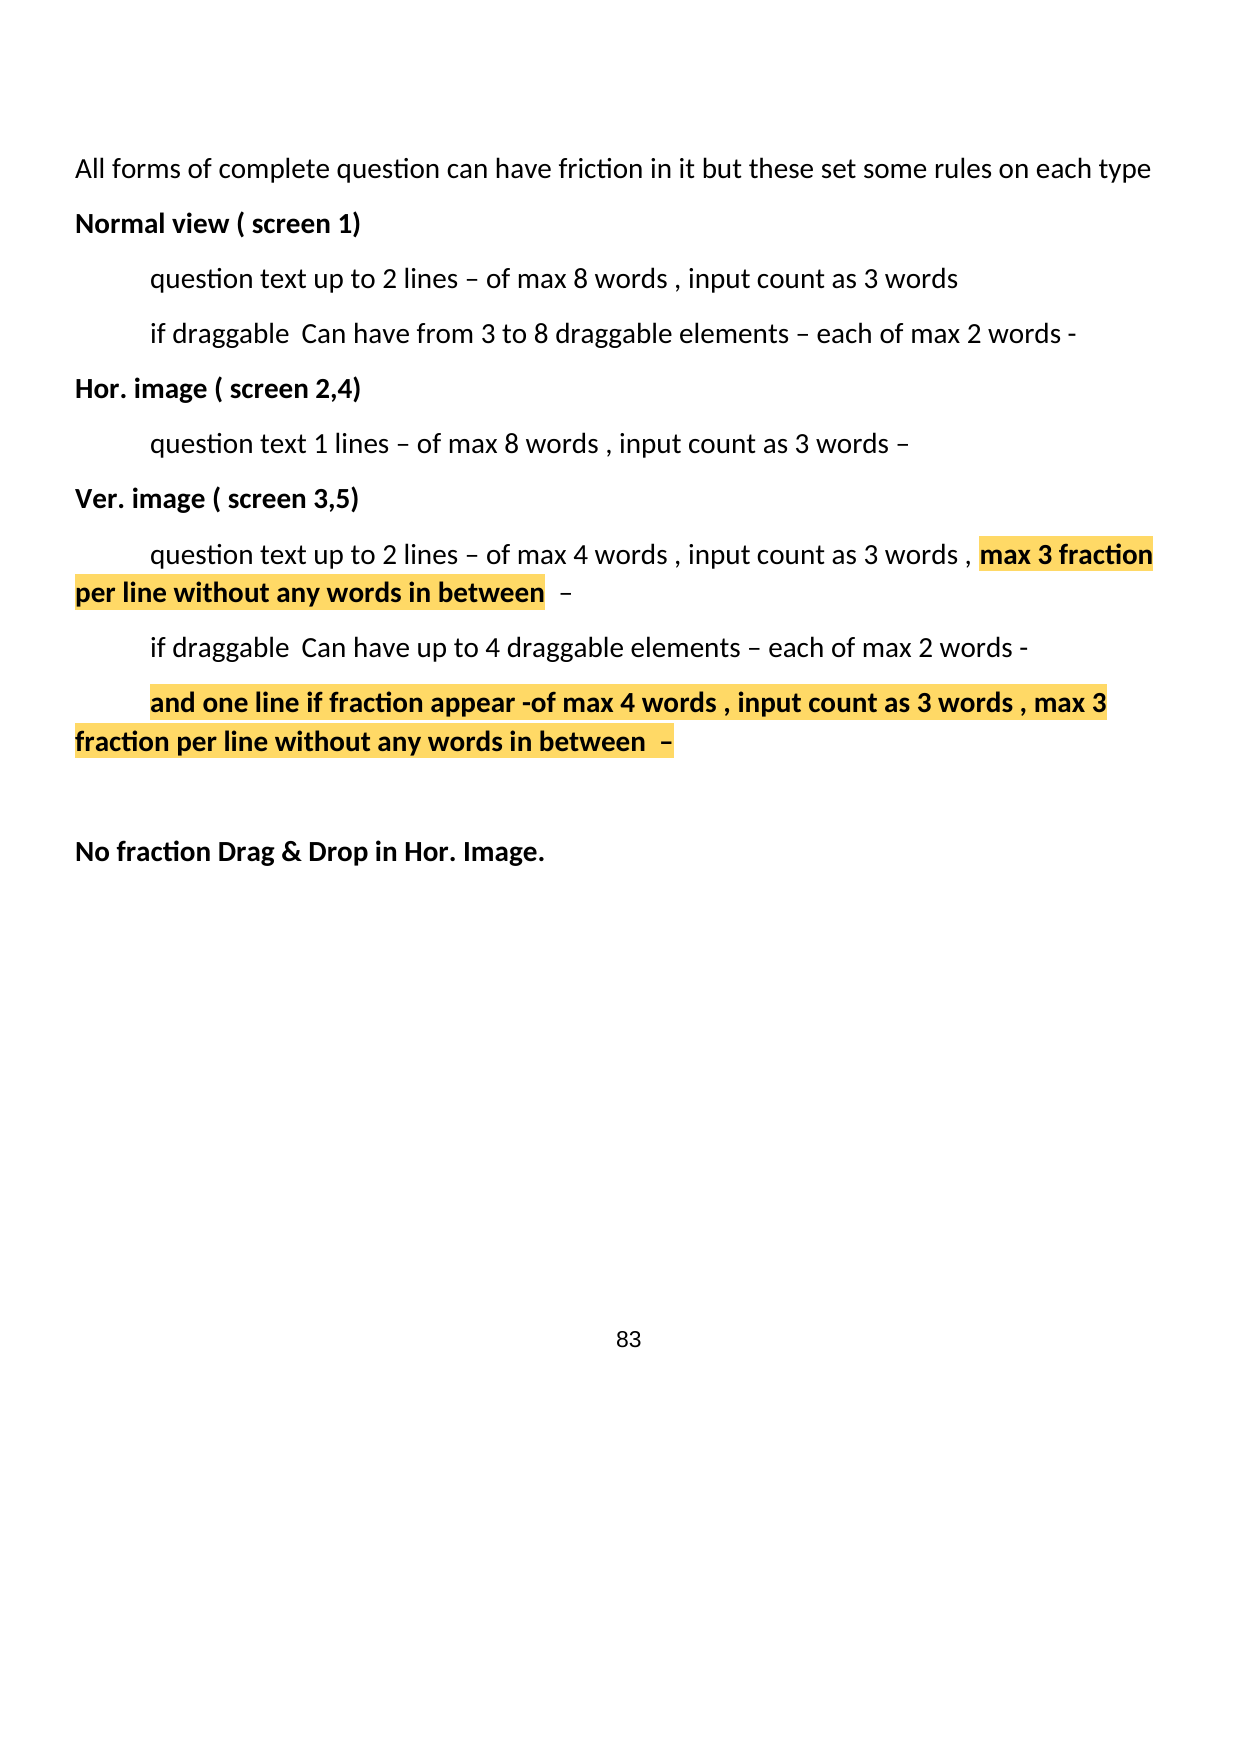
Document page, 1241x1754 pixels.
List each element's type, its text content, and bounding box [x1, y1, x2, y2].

text question text up to 2 lines – of max 4 words , input count as 3 words , max 3 fraction per line without any words in between – [75, 536, 1165, 610]
text and one line if fraction appear -of max 4 words , input count as 3 words , max 3 fraction per line without any words in between – [75, 684, 1165, 758]
text if draggable Can have up to 4 draggable elements – each of max 2 words - [75, 629, 1165, 665]
text Ver. image ( screen 3,5) [75, 481, 1165, 516]
text Normal view ( screen 1) [75, 205, 1165, 241]
text question text 1 lines – of max 8 words , input count as 3 words – [75, 426, 1165, 461]
text question text up to 2 lines – of max 8 words , input count as 3 words [75, 260, 1165, 296]
text No fraction Drag & Drop in Hor. Image. [75, 833, 1165, 869]
text All forms of complete question can have friction in it but these set some rules on each type [75, 150, 1165, 186]
text Hor. image ( screen 2,4) [75, 370, 1165, 406]
text if draggable Can have from 3 to 8 draggable elements – each of max 2 words - [75, 315, 1165, 351]
